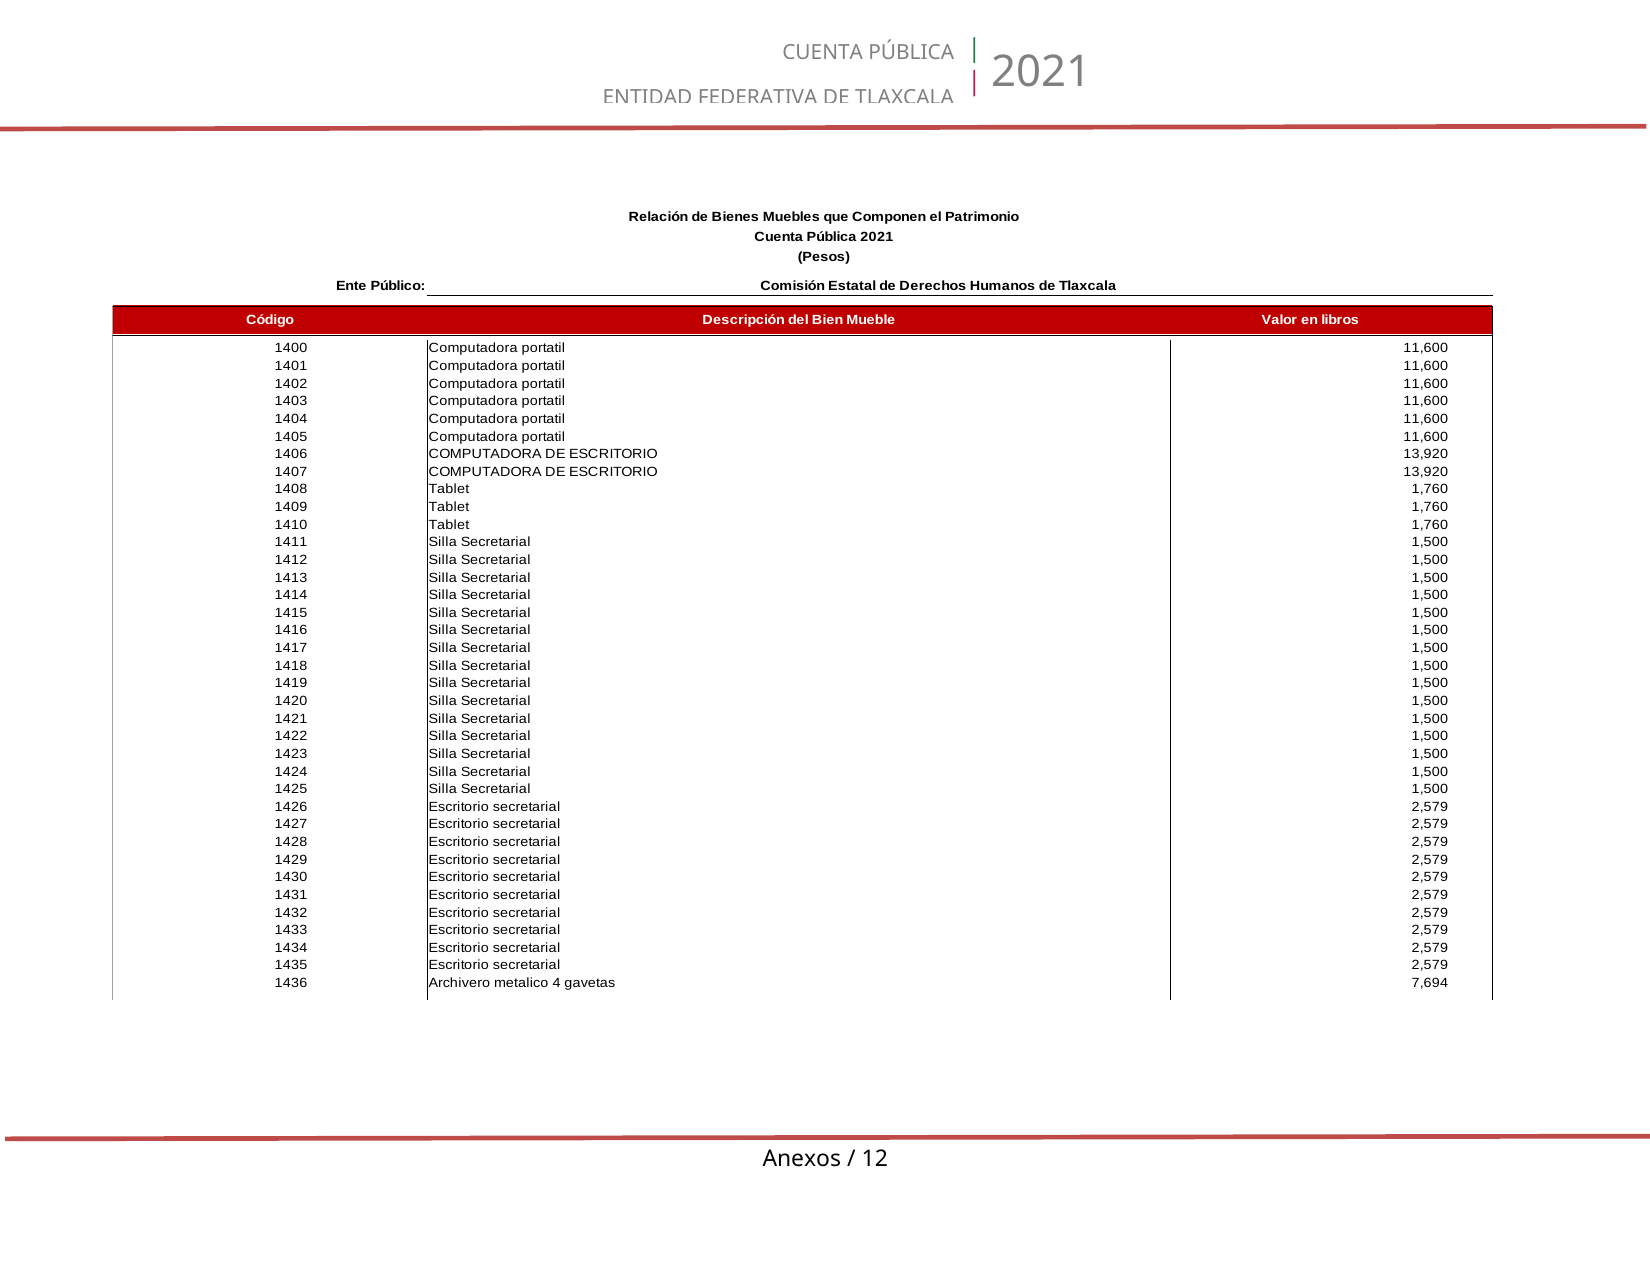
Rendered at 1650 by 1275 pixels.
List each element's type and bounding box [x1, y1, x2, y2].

picture [968, 28, 985, 99]
